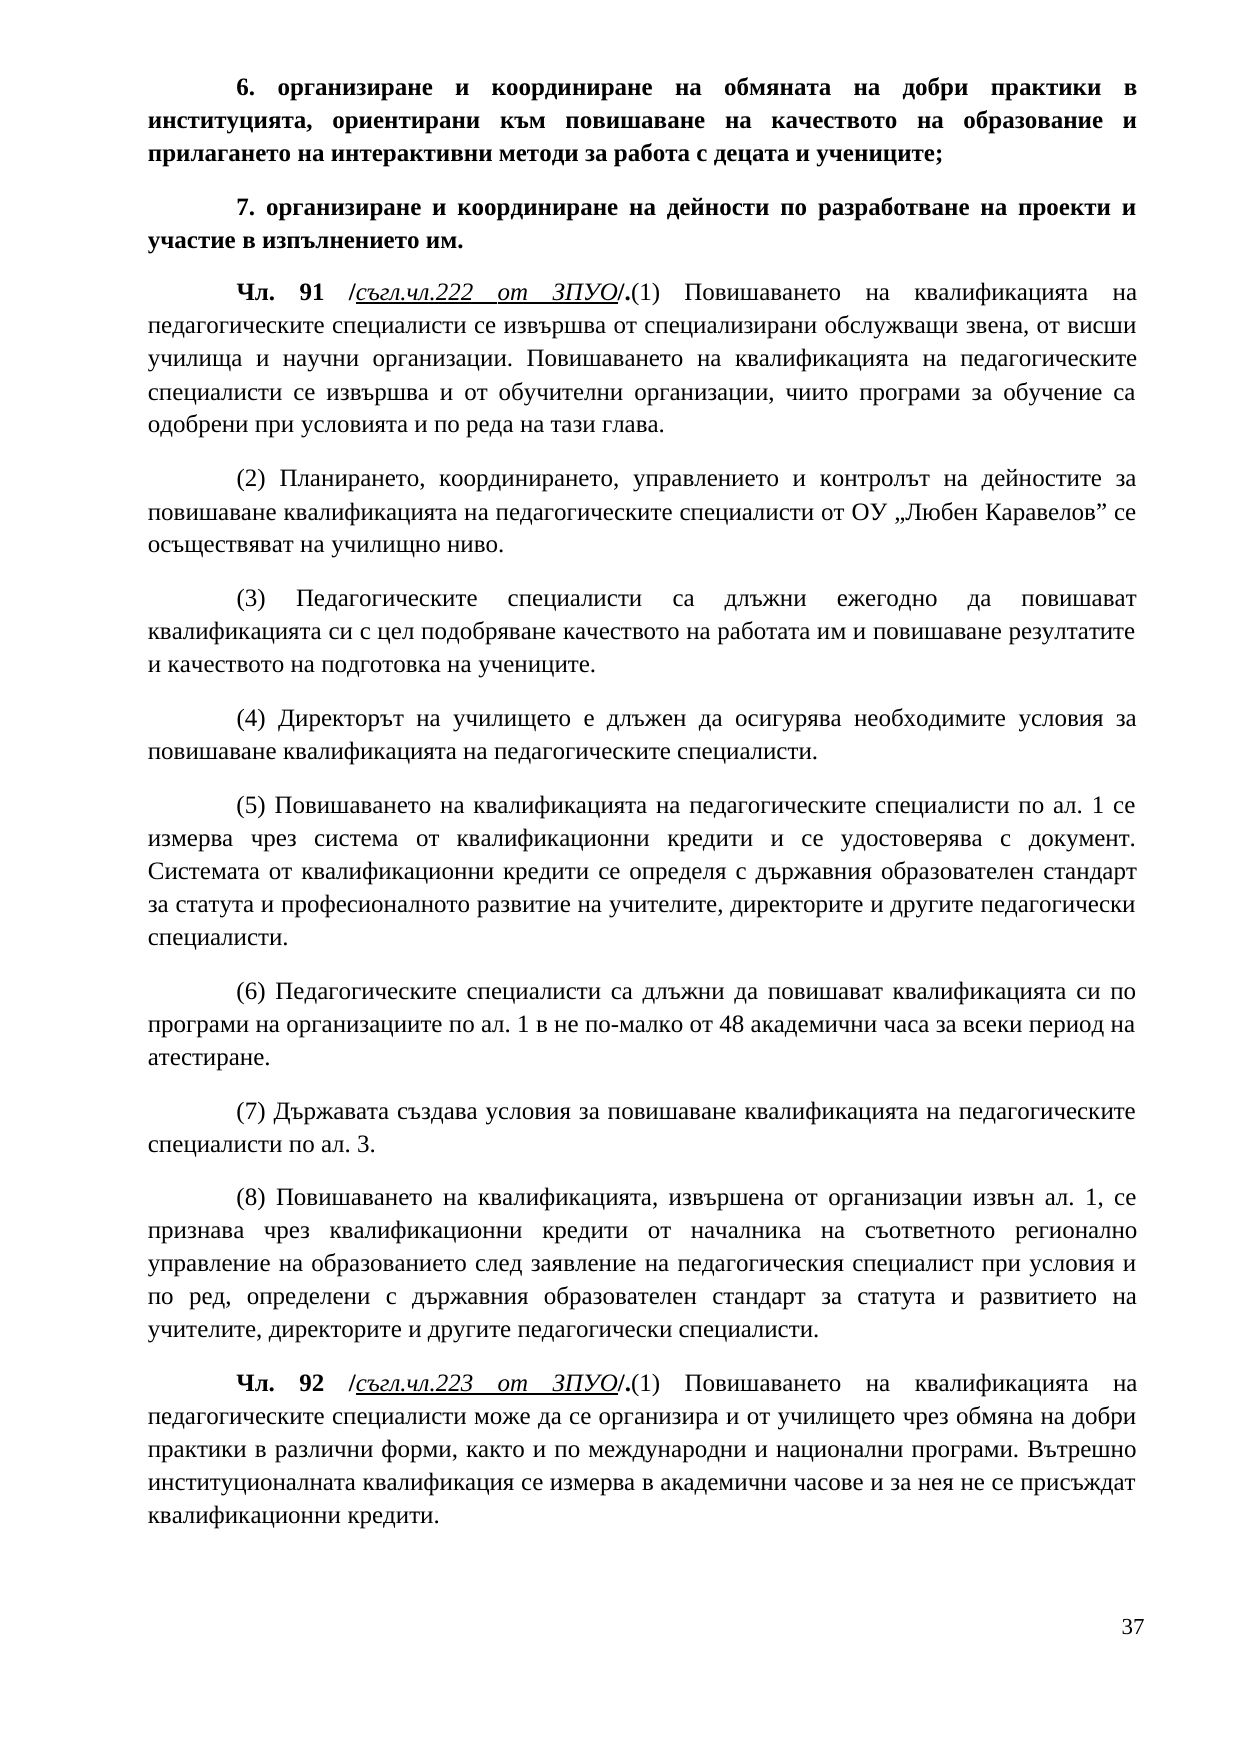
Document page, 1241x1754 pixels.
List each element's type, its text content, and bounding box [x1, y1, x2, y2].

list Държавата създава условия за повишаване квалификацията на педагогическите специалисти по ал. 3. [148, 1096, 1137, 1158]
list Повишаването на квалификацията на педагогическите специалисти по ал. 1 се измерва чрез система от квалификационни кредити и се удостоверява с документ. Системата от квалификационни кредити се определя с държавния образователен стандарт за статута и професионалното развитие на учителите, директорите и другите педагогически специалисти. [148, 790, 1137, 951]
list Директорът на училището е длъжен да осигурява необходимите условия за повишаване квалификацията на педагогическите специалисти. [148, 703, 1137, 765]
list организиране и координиране на обмяната на добри практики в институцията, ориентирани към повишаване на качеството на образование и прилагането на интерактивни методи за работа с децата и учениците; [148, 72, 1137, 166]
list Планирането, координирането, управлението и контролът на дейностите за повишаване квалификацията на педагогическите специалисти от ОУ „Любен Каравелов” се осъществяват на училищно ниво. [148, 463, 1137, 558]
list Повишаването на квалификацията, извършена от организации извън ал. 1, се признава чрез квалификационни кредити от началника на съответното регионално управление на образованието след заявление на педагогическия специалист при условия и по ред, определени с държавния образователен стандарт за статута и развитието на учителите, директорите и другите педагогически специалисти. [148, 1182, 1137, 1343]
list Педагогическите специалисти са длъжни да повишават квалификацията си по програми на организациите по ал. 1 в не по-малко от 48 академични часа за всеки период на атестиране. [148, 976, 1137, 1071]
text Чл. 92 /съгл.чл.223 от ЗПУО/.(1) Повишаването на квалификацията на педагогическите специалисти може да се организира и от училището чрез обмяна на добри практики в различни форми, както и по международни и национални програми. Вътрешно институционалната квалификация се измерва в академични часове и за нея не се присъждат квалификационни кредити. [148, 1368, 1137, 1529]
text Чл. 91 /съгл.чл.222 от ЗПУО/.(1) Повишаването на квалификацията на педагогическите специалисти се извършва от специализирани обслужващи звена, от висши училища и научни организации. Повишаването на квалификацията на педагогическите специалисти се извършва и от обучителни организации, чиито програми за обучение са одобрени при условията и по реда на тази глава. [148, 277, 1137, 438]
list Педагогическите специалисти са длъжни ежегодно да повишават квалификацията си с цел подобряване качеството на работата им и повишаване резултатите и качеството на подготовка на учениците. [148, 583, 1137, 678]
list организиране и координиране на дейности по разработване на проекти и участие в изпълнението им. [148, 192, 1137, 253]
